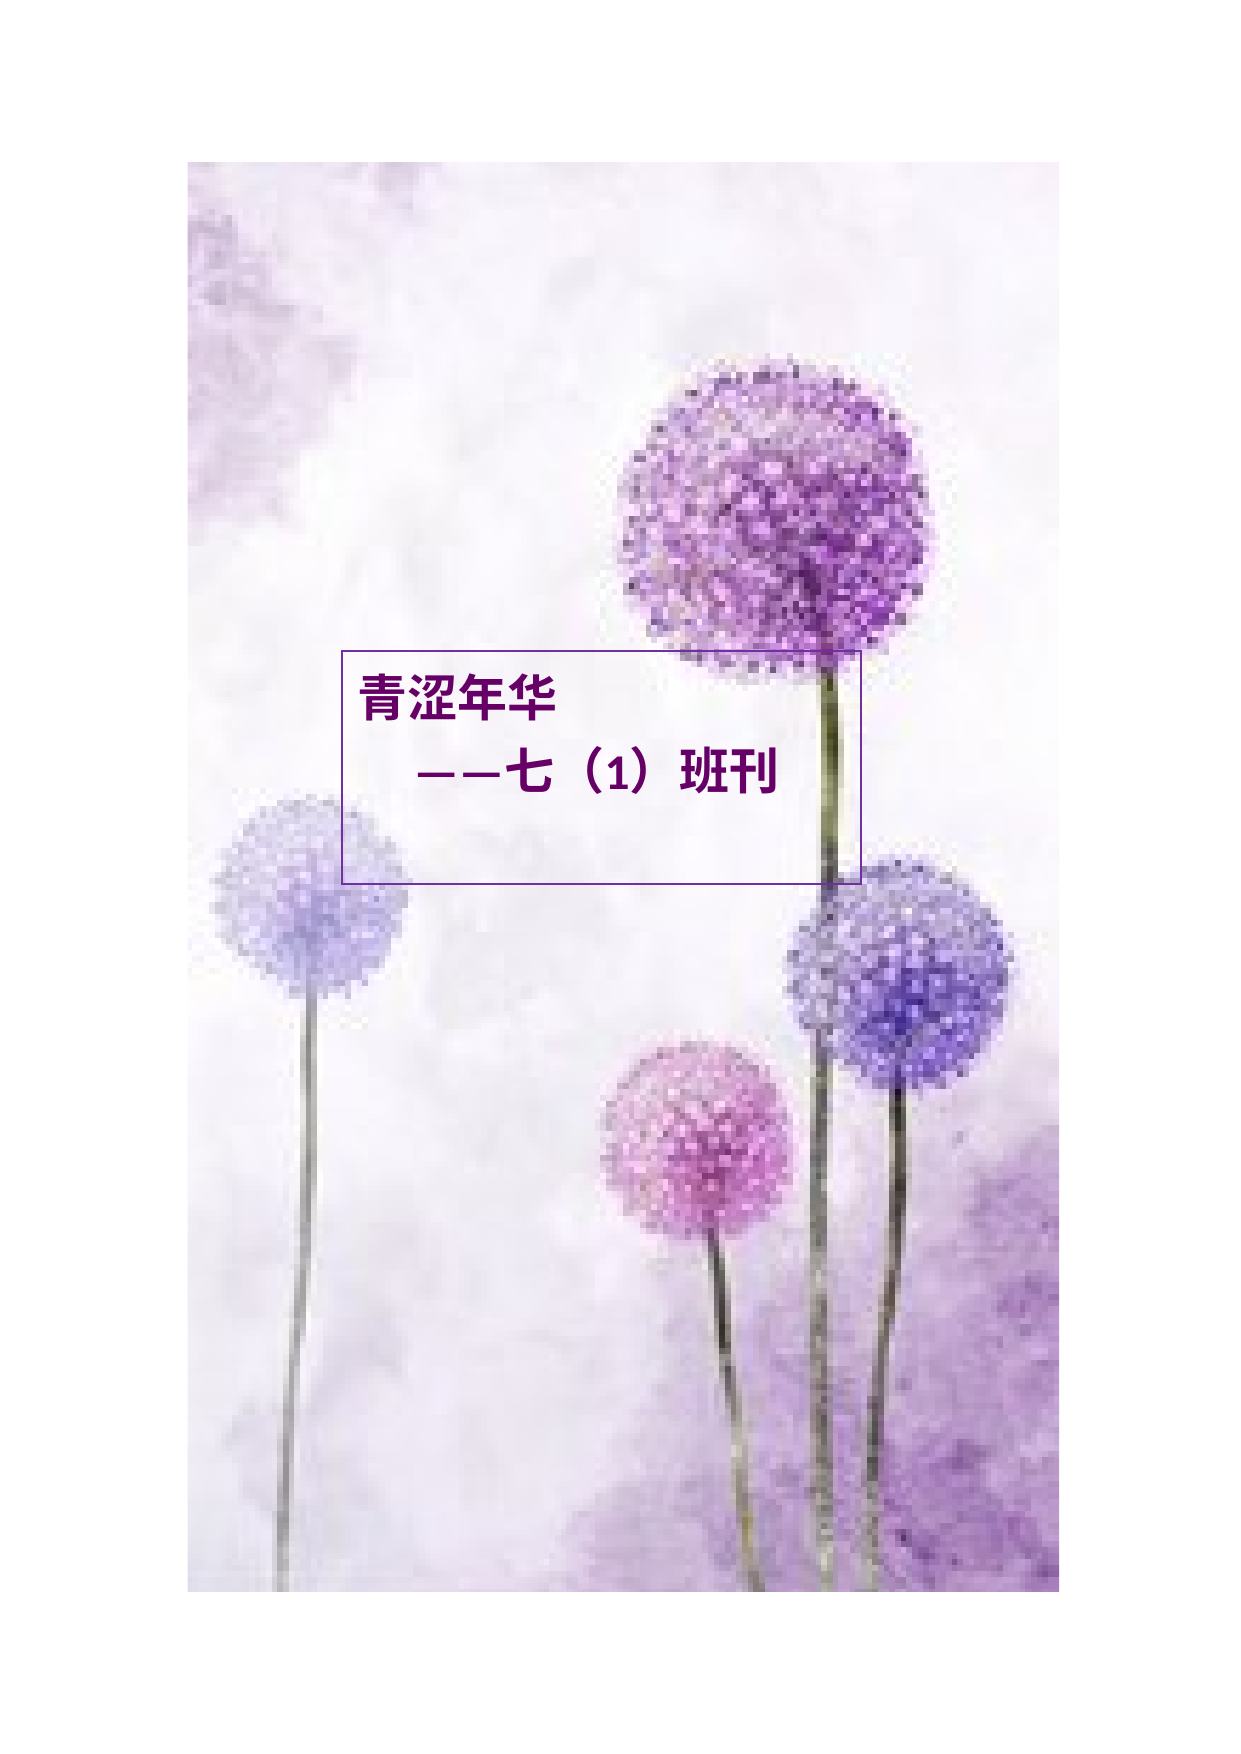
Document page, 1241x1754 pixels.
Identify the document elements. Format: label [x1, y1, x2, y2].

picture [187, 162, 1060, 1592]
